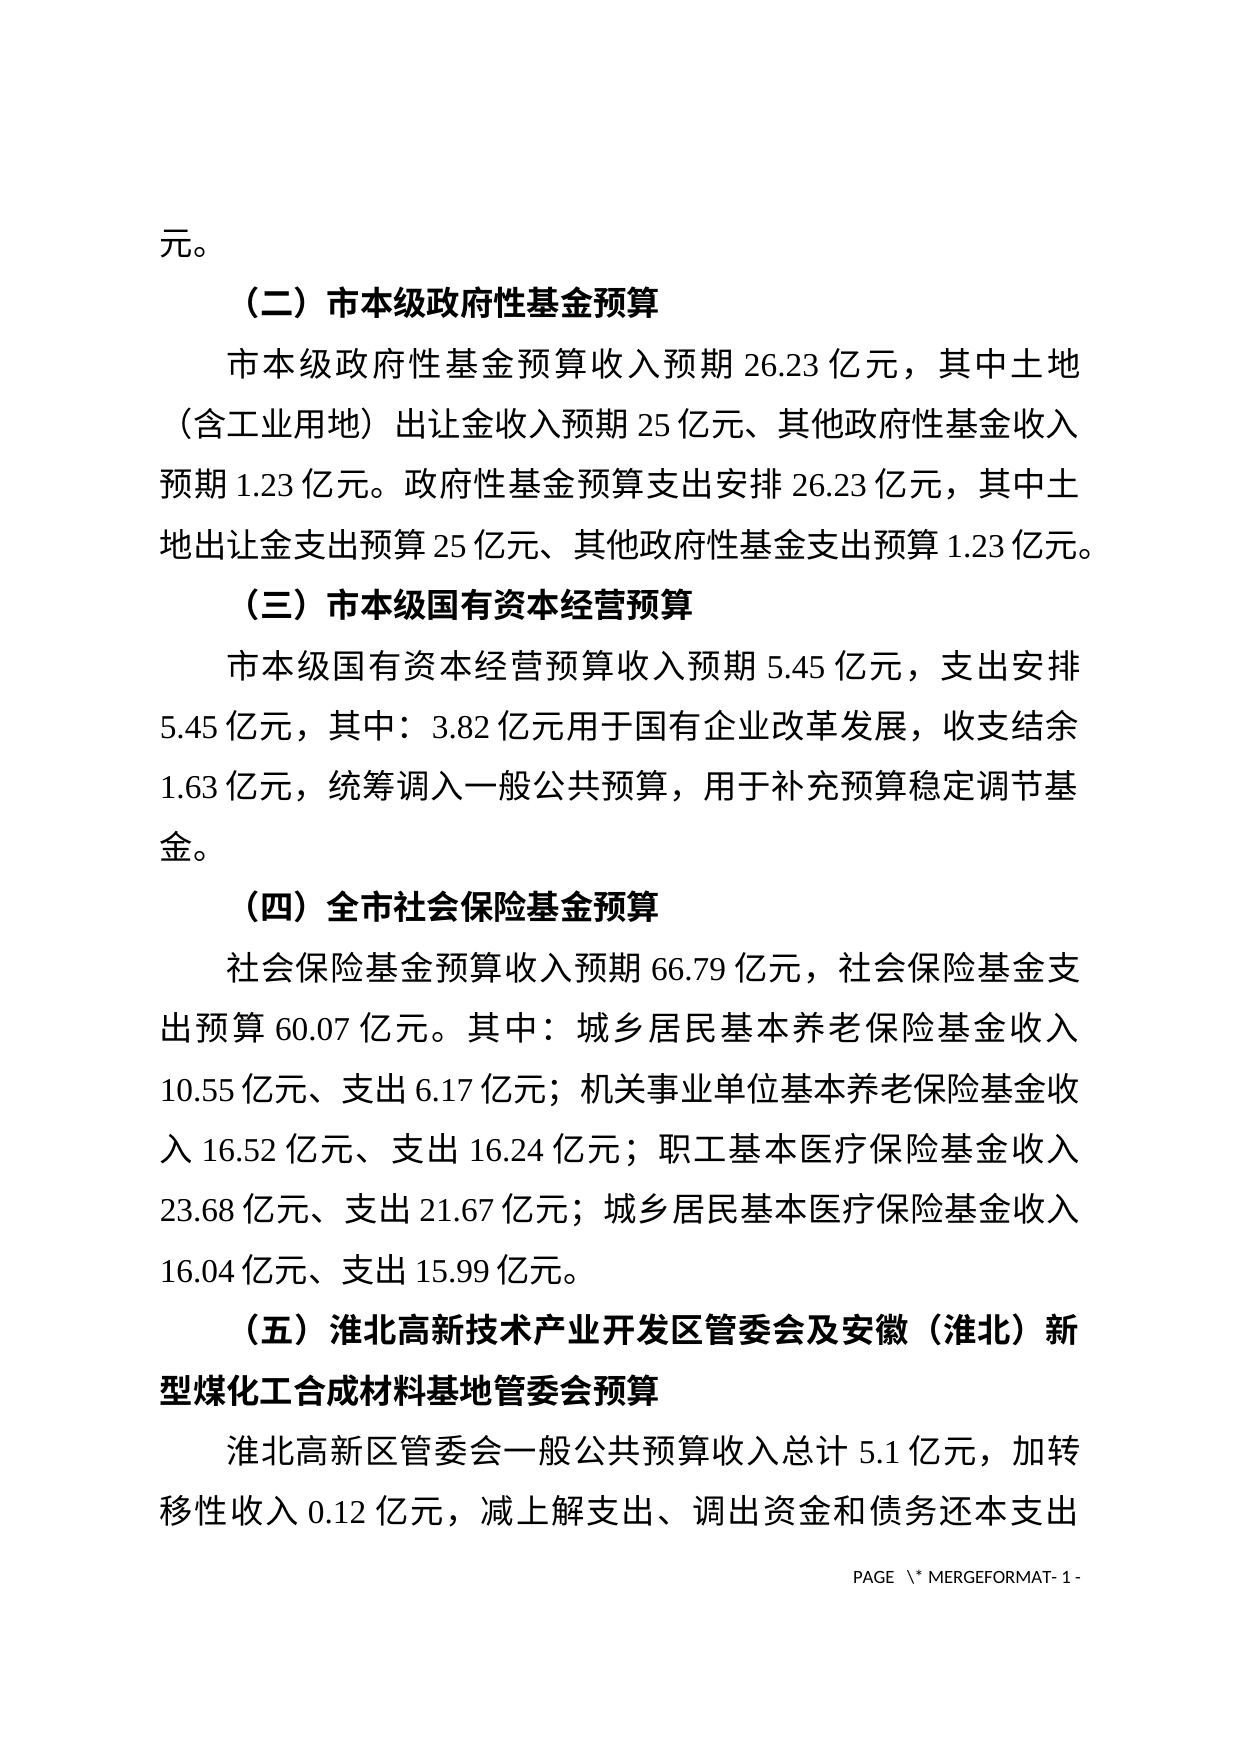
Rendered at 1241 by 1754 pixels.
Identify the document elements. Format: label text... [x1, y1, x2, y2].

text （三）市本级国有资本经营预算 [159, 569, 1081, 630]
text （四）全市社会保险基金预算 [159, 871, 1081, 932]
text 社会保险基金预算收入预期66.79亿元，社会保险基金支出预算60.07亿元。其中：城乡居民基本养老保险基金收入10.55亿元、支出6.17亿元；机关事业单位基本养老保险基金收入16.52亿元、支出16.24亿元；职工基本医疗保险基金收入23.68亿元、支出21.67亿元；城乡居民基本医疗保险基金收入16.04亿元、支出15.99亿元。 [159, 932, 1081, 1294]
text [159, 207, 1081, 267]
text 市本级政府性基金预算收入预期26.23亿元，其中土地（含工业用地）出让金收入预期25亿元、其他政府性基金收入预期1.23亿元。政府性基金预算支出安排26.23亿元，其中土地出让金支出预算25亿元、其他政府性基金支出预算1.23亿元。 [159, 328, 1081, 569]
text 市本级国有资本经营预算收入预期5.45亿元，支出安排5.45亿元，其中：3.82亿元用于国有企业改革发展，收支结余1.63亿元，统筹调入一般公共预算，用于补充预算稳定调节基金。 [159, 630, 1081, 871]
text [159, 1415, 1081, 1536]
text （五）淮北高新技术产业开发区管委会及安徽（淮北）新型煤化工合成材料基地管委会预算 [159, 1294, 1081, 1415]
text （二）市本级政府性基金预算 [159, 267, 1081, 328]
